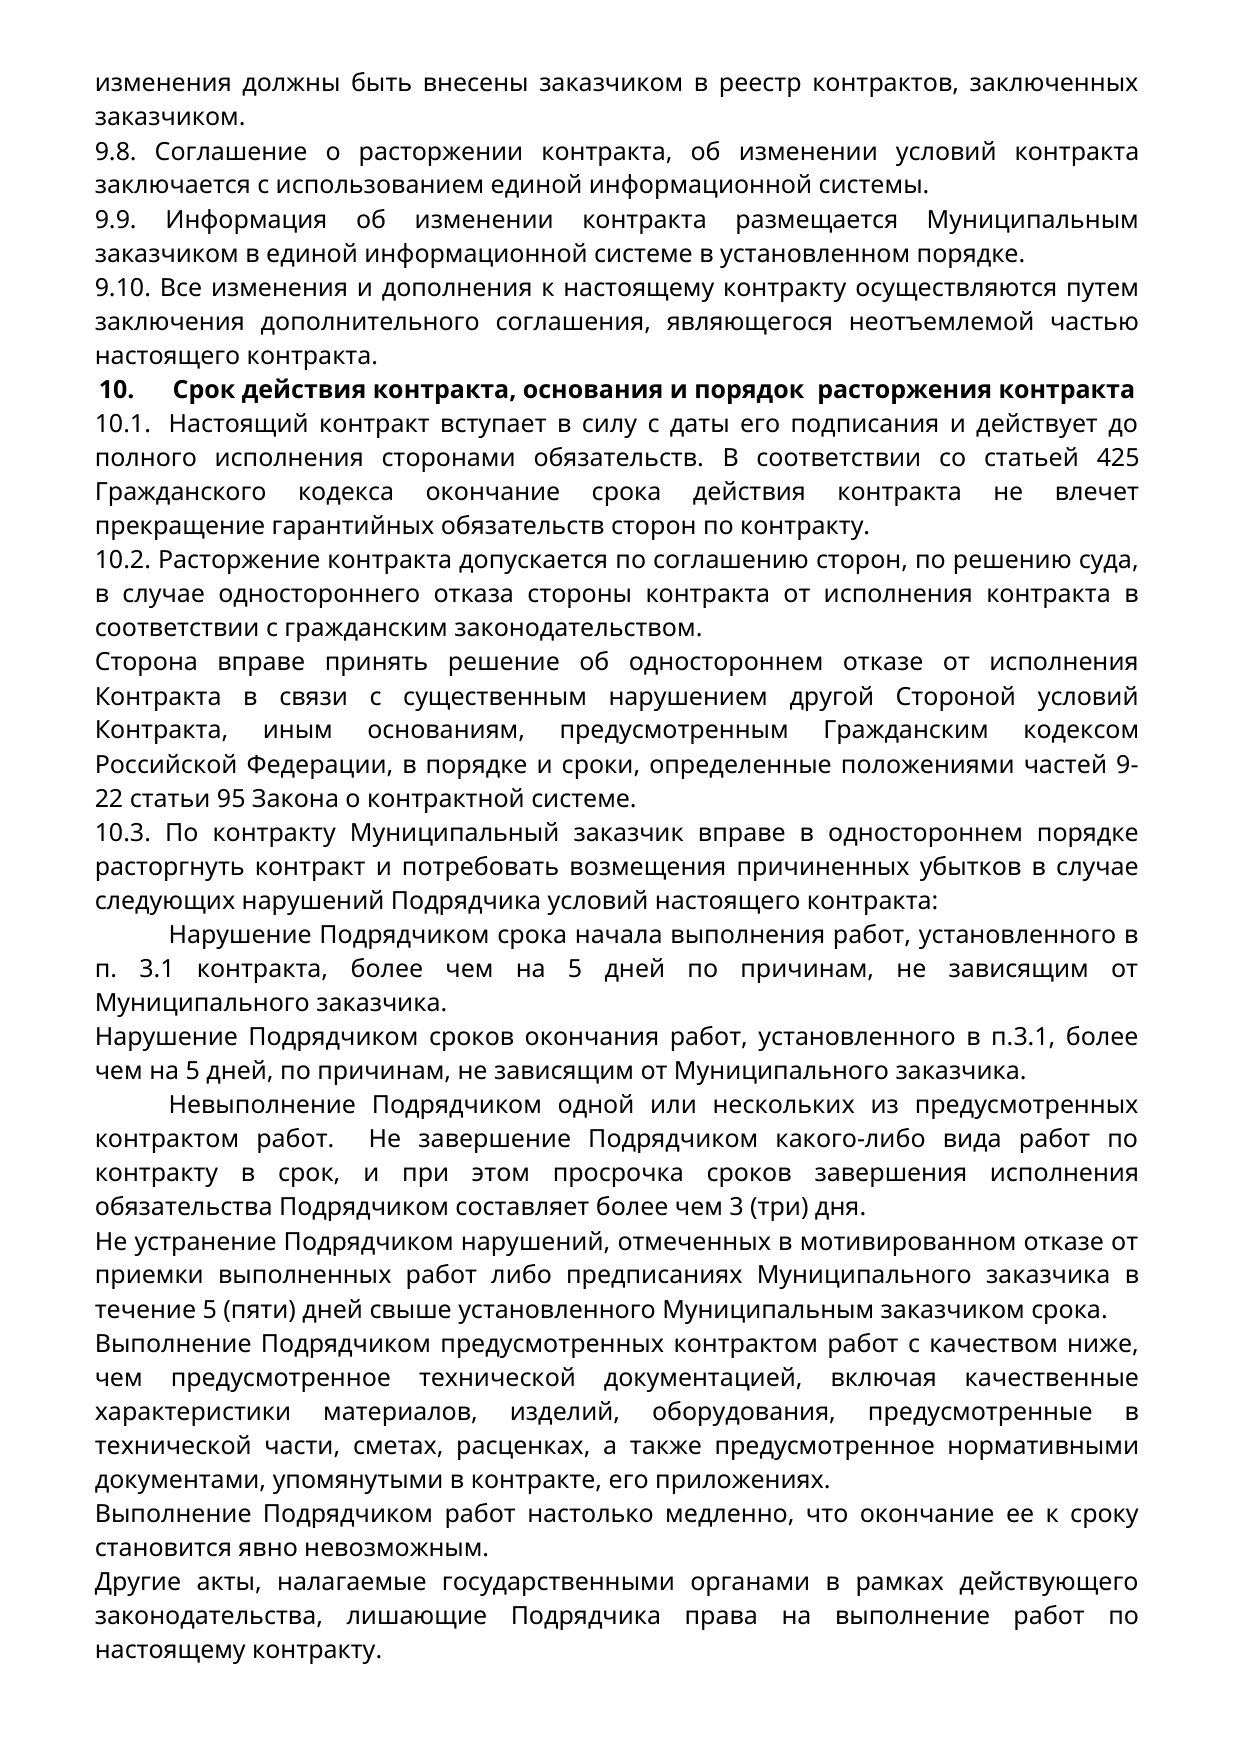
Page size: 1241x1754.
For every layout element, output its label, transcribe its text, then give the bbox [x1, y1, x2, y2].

text 9.10. Все изменения и дополнения к настоящему контракту осуществляются путем заключения дополнительного соглашения, являющегося неотъемлемой частью настоящего контракта. [94, 269, 1140, 372]
list Не устранение Подрядчиком нарушений, отмеченных в мотивированном отказе от приемки выполненных работ либо предписаниях Муниципального заказчика в течение 5 (пяти) дней свыше установленного Муниципальным заказчиком срока. [94, 1223, 1140, 1325]
list Выполнение Подрядчиком предусмотренных контрактом работ с качеством ниже, чем предусмотренное технической документацией, включая качественные характеристики материалов, изделий, оборудования, предусмотренные в технической части, сметах, расценках, а также предусмотренное нормативными документами, упомянутыми в контракте, его приложениях. [94, 1325, 1140, 1496]
list Выполнение Подрядчиком работ настолько медленно, что окончание ее к сроку становится явно невозможным. [94, 1496, 1140, 1564]
list Невыполнение Подрядчиком одной или нескольких из предусмотренных контрактом работ. Не завершение Подрядчиком какого-либо вида работ по контракту в срок, и при этом просрочка сроков завершения исполнения обязательства Подрядчиком составляет более чем 3 (три) дня. [94, 1087, 1140, 1223]
list Настоящий контракт вступает в силу с даты его подписания и действует до полного исполнения сторонами обязательств. В соответствии со статьей 425 Гражданского кодекса окончание срока действия контракта не влечет прекращение гарантийных обязательств сторон по контракту. [94, 406, 1140, 542]
text 9.8. Соглашение о расторжении контракта, об изменении условий контракта заключается с использованием единой информационной системы. [94, 133, 1140, 201]
list Сторона вправе принять решение об одностороннем отказе от исполнения Контракта в связи с существенным нарушением другой Стороной условий Контракта, иным основаниям, предусмотренным Гражданским кодексом Российской Федерации, в порядке и сроки, определенные положениями частей 9-22 статьи 95 Закона о контрактной системе. [94, 644, 1140, 814]
list Нарушение Подрядчиком срока начала выполнения работ, установленного в п. 3.1 контракта, более чем на 5 дней по причинам, не зависящим от Муниципального заказчика. [94, 917, 1140, 1019]
list 10.2. Расторжение контракта допускается по соглашению сторон, по решению суда, в случае одностороннего отказа стороны контракта от исполнения контракта в соответствии с гражданским законодательством. [94, 542, 1140, 644]
list Нарушение Подрядчиком сроков окончания работ, установленного в п.3.1, более чем на 5 дней, по причинам, не зависящим от Муниципального заказчика. [94, 1019, 1140, 1087]
list 10.3. По контракту Муниципальный заказчик вправе в одностороннем порядке расторгнуть контракт и потребовать возмещения причиненных убытков в случае следующих нарушений Подрядчика условий настоящего контракта: [94, 814, 1140, 917]
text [94, 65, 1140, 133]
list Срок действия контракта, основания и порядок расторжения контракта [94, 372, 1140, 406]
text 9.9. Информация об изменении контракта размещается Муниципальным заказчиком в единой информационной системе в установленном порядке. [94, 201, 1140, 269]
list Другие акты, налагаемые государственными органами в рамках действующего законодательства, лишающие Подрядчика права на выполнение работ по настоящему контракту. [94, 1564, 1140, 1666]
